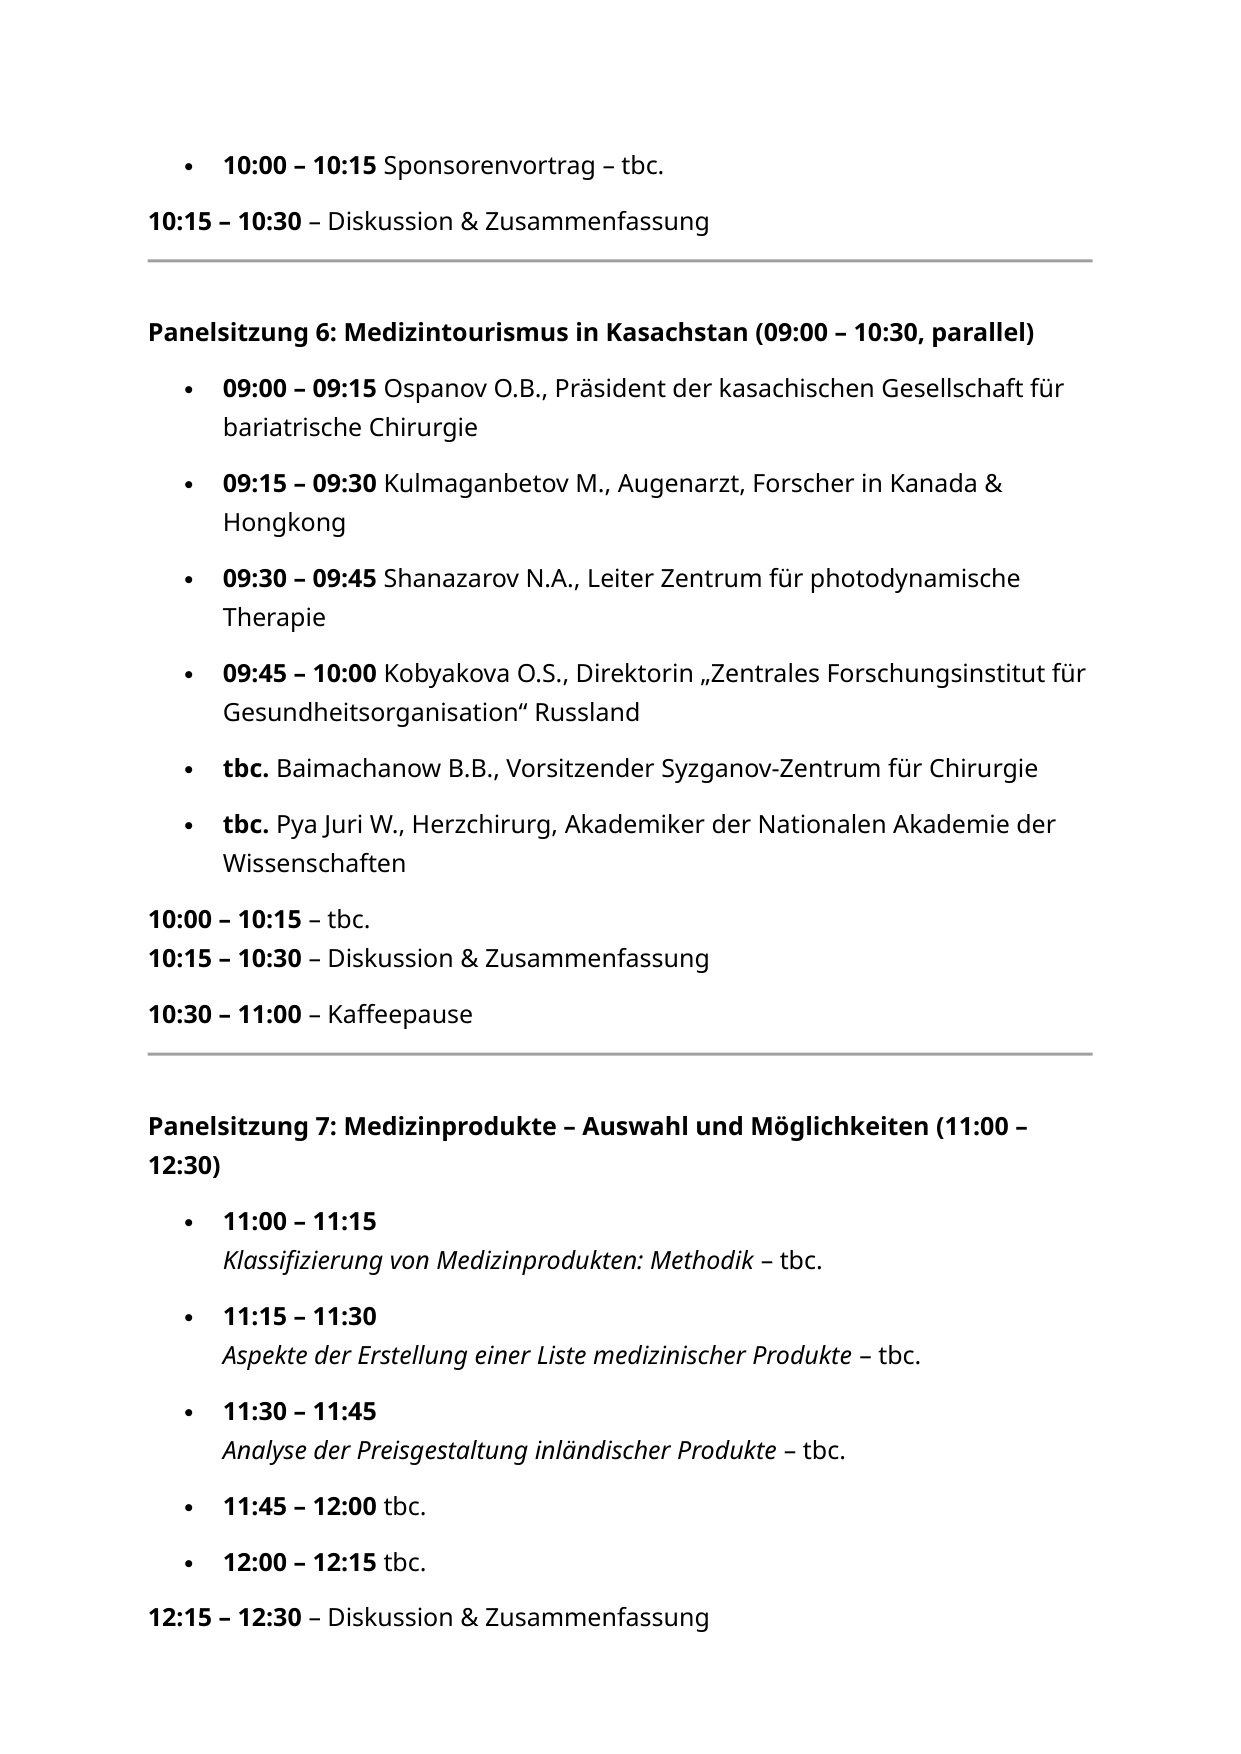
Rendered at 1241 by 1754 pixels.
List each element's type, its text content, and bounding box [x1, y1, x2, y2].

text 10:15 – 10:30 – Diskussion & Zusammenfassung [148, 203, 1093, 237]
list 10:00 – 10:15 Sponsorenvortrag – tbc. [185, 148, 1093, 182]
list 12:00 – 12:15 tbc. [185, 1544, 1093, 1578]
list 09:30 – 09:45 Shanazarov N.A., Leiter Zentrum für photodynamische Therapie [185, 561, 1093, 634]
text Panelsitzung 6: Medizintourismus in Kasachstan (09:00 – 10:30, parallel) [148, 315, 1093, 349]
list 09:15 – 09:30 Kulmaganbetov M., Augenarzt, Forscher in Kanada & Hongkong [185, 466, 1093, 539]
text 10:30 – 11:00 – Kaffeepause [148, 997, 1093, 1031]
list 11:45 – 12:00 tbc. [185, 1488, 1093, 1522]
list 09:45 – 10:00 Kobyakova O.S., Direktorin „Zentrales Forschungsinstitut für Gesundheitsorganisation“ Russland [185, 656, 1093, 729]
list 11:30 – 11:45 Analyse der Preisgestaltung inländischer Produkte – tbc. [185, 1393, 1093, 1467]
text 10:00 – 10:15 – tbc. 10:15 – 10:30 – Diskussion & Zusammenfassung [148, 902, 1093, 975]
list tbc. Baimachanow B.B., Vorsitzender Syzganov-Zentrum für Chirurgie [185, 751, 1093, 785]
list 11:00 – 11:15 Klassifizierung von Medizinprodukten: Methodik – tbc. [185, 1203, 1093, 1277]
text 12:15 – 12:30 – Diskussion & Zusammenfassung [148, 1600, 1093, 1634]
list tbc. Pya Juri W., Herzchirurg, Akademiker der Nationalen Akademie der Wissenschaften [185, 807, 1093, 880]
list 09:00 – 09:15 Ospanov O.B., Präsident der kasachischen Gesellschaft für bariatrische Chirurgie [185, 371, 1093, 444]
text Panelsitzung 7: Medizinprodukte – Auswahl und Möglichkeiten (11:00 – 12:30) [148, 1108, 1093, 1182]
list 11:15 – 11:30 Aspekte der Erstellung einer Liste medizinischer Produkte – tbc. [185, 1298, 1093, 1372]
